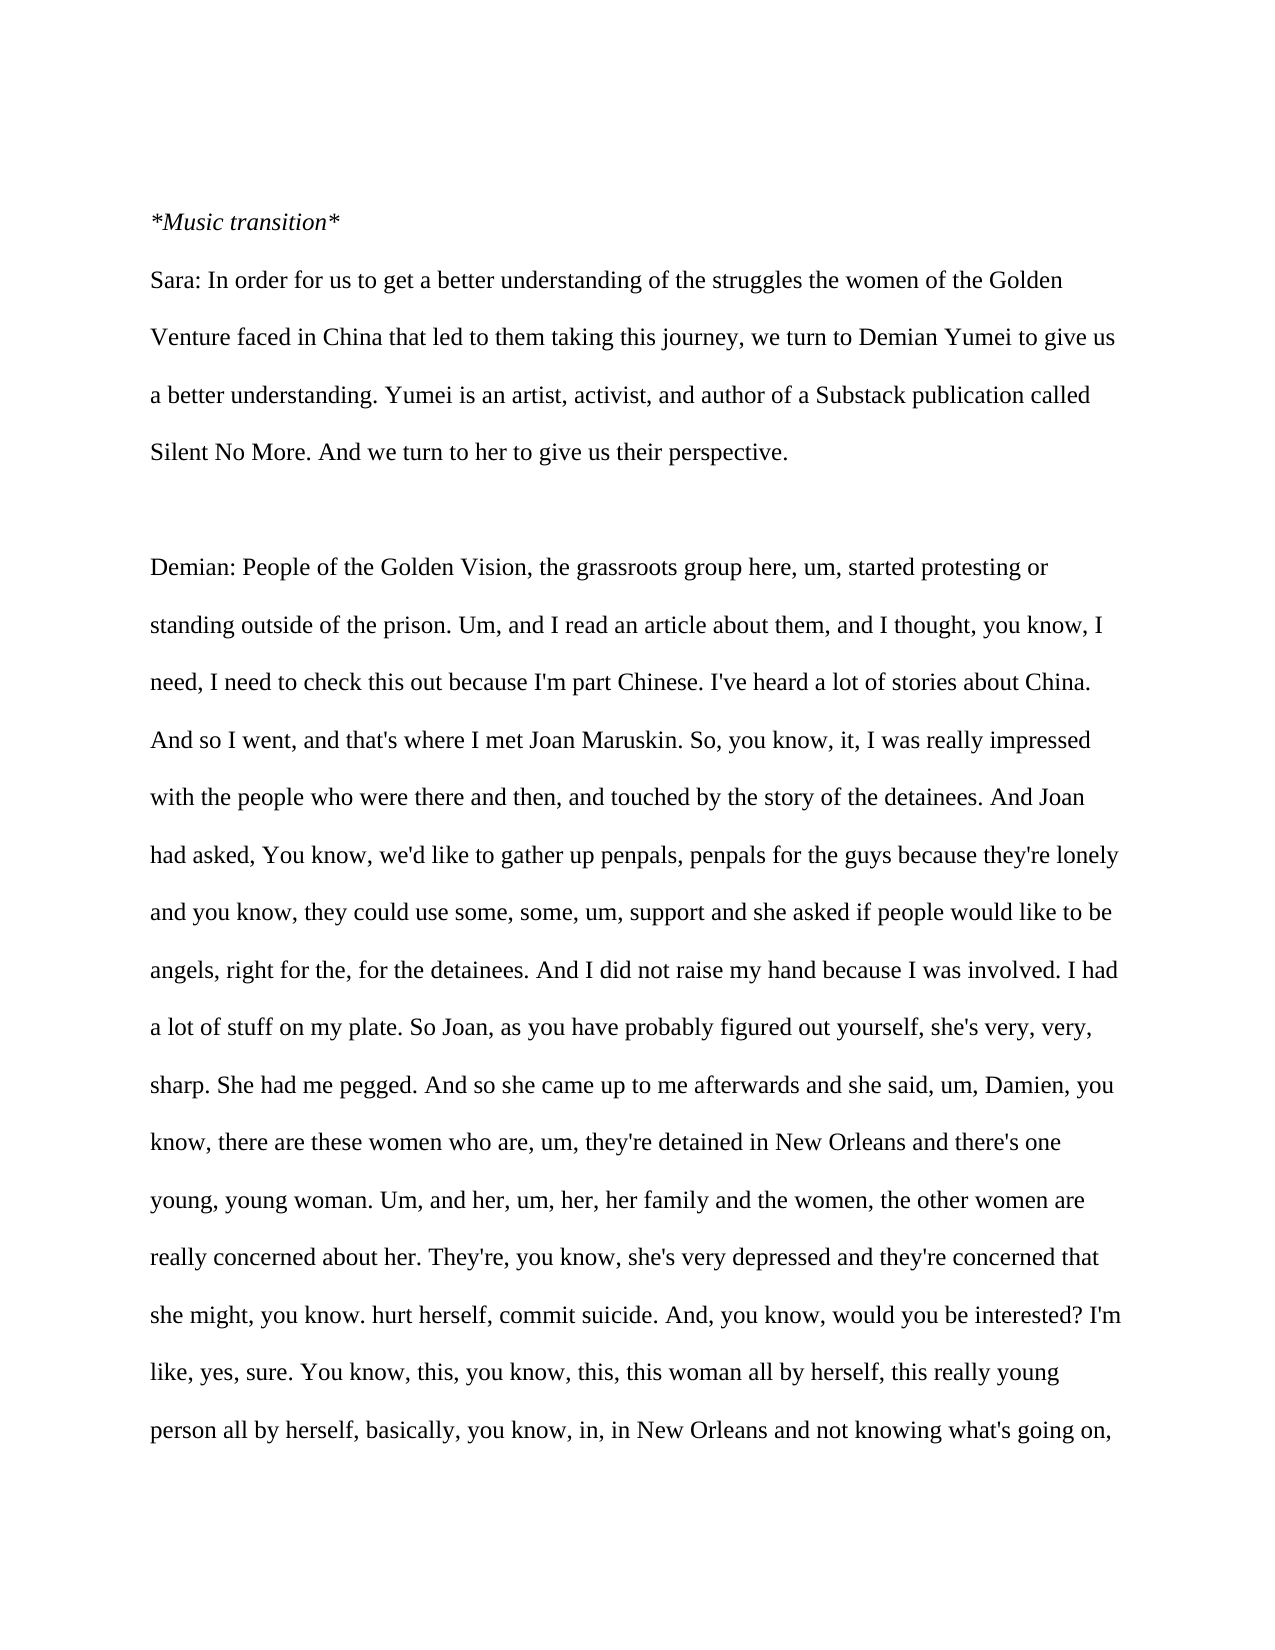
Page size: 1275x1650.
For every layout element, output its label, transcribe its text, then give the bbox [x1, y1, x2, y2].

text Sara: In order for us to get a better understanding of the struggles the women of the Golden Venture faced in China that led to them taking this journey, we turn to Demian Yumei to give us a better understanding. Yumei is an artist, activist, and author of a Substack publication called Silent No More. And we turn to her to give us their perspective. [150, 265, 1125, 466]
text *Music transition* [150, 207, 1125, 236]
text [150, 552, 1125, 1444]
